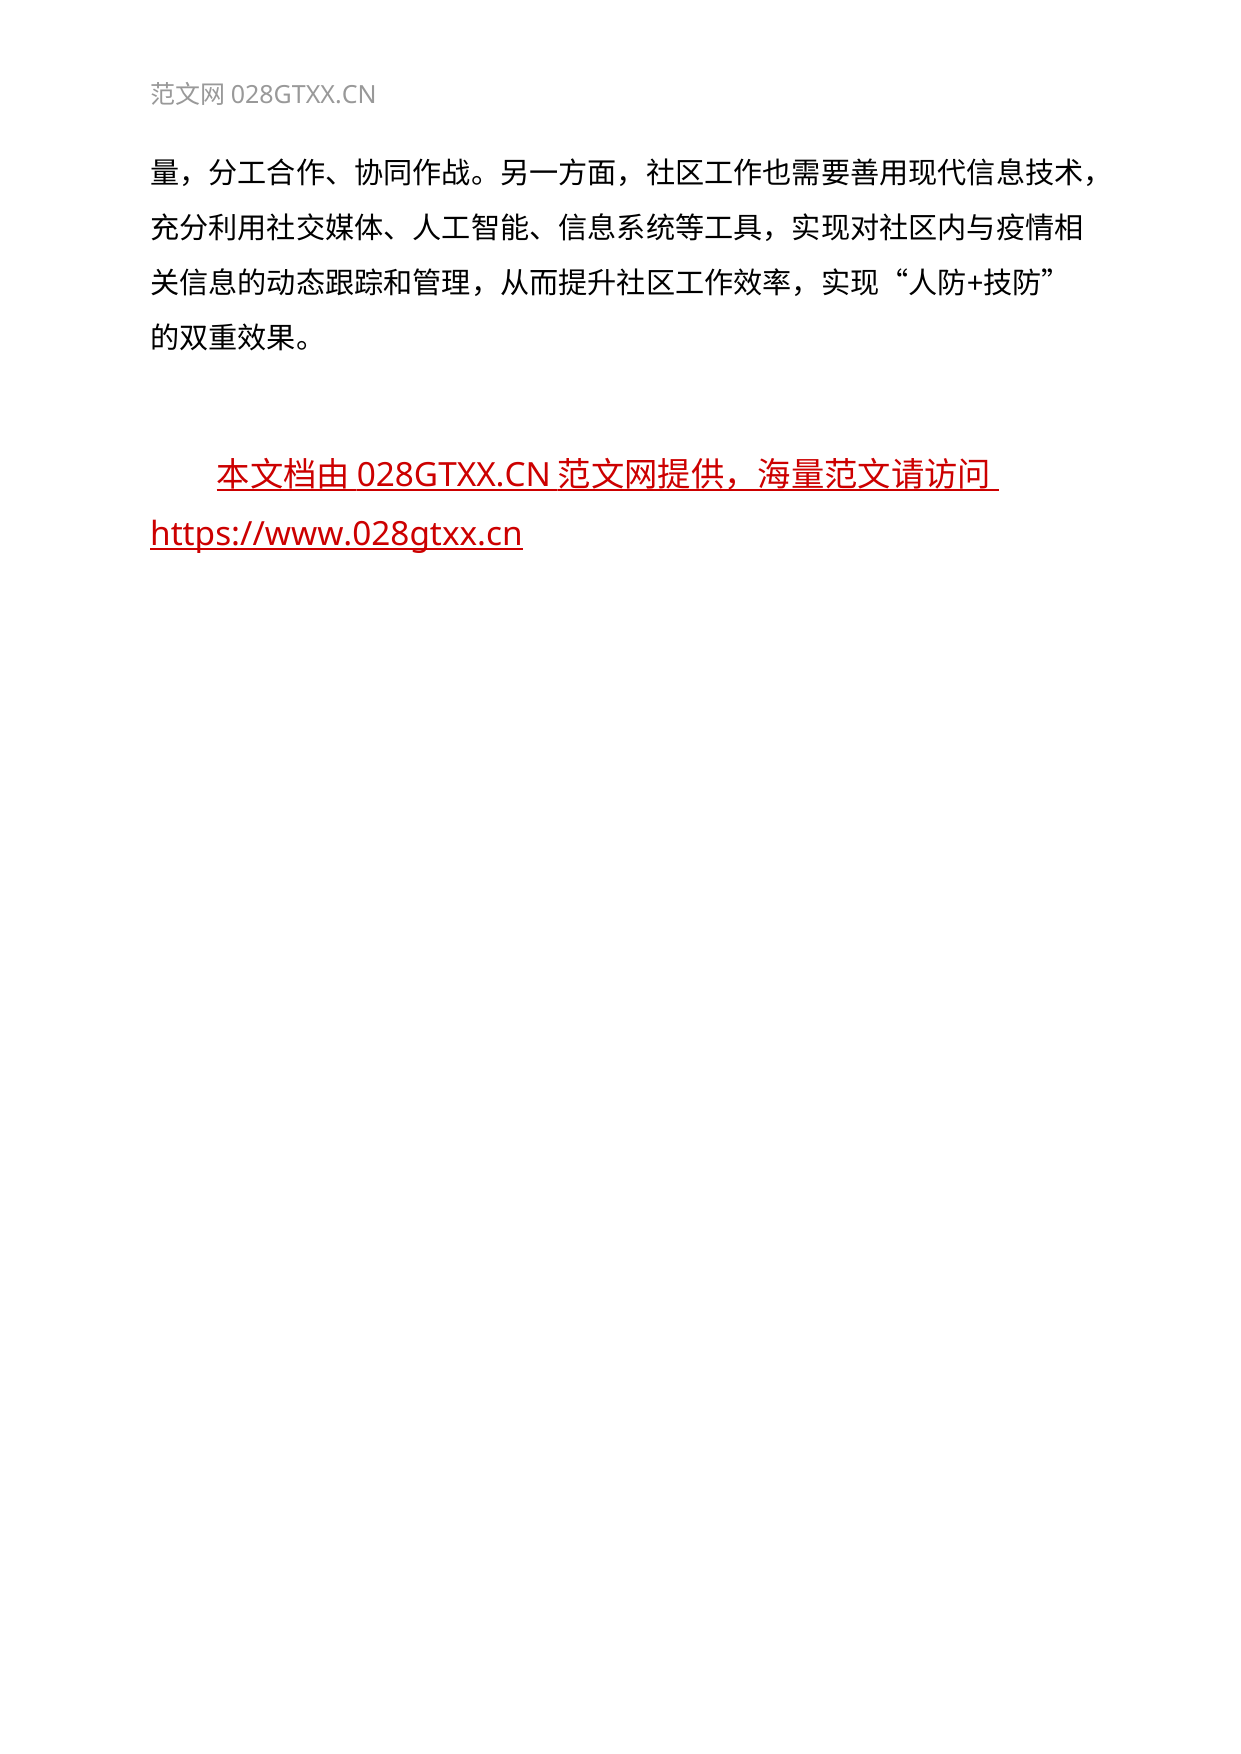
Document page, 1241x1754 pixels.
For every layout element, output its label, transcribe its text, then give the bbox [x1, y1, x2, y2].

text 本文档由028GTXX.CN范文网提供，海量范文请访问 https://www.028gtxx.cn [150, 448, 1090, 555]
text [150, 150, 1090, 357]
